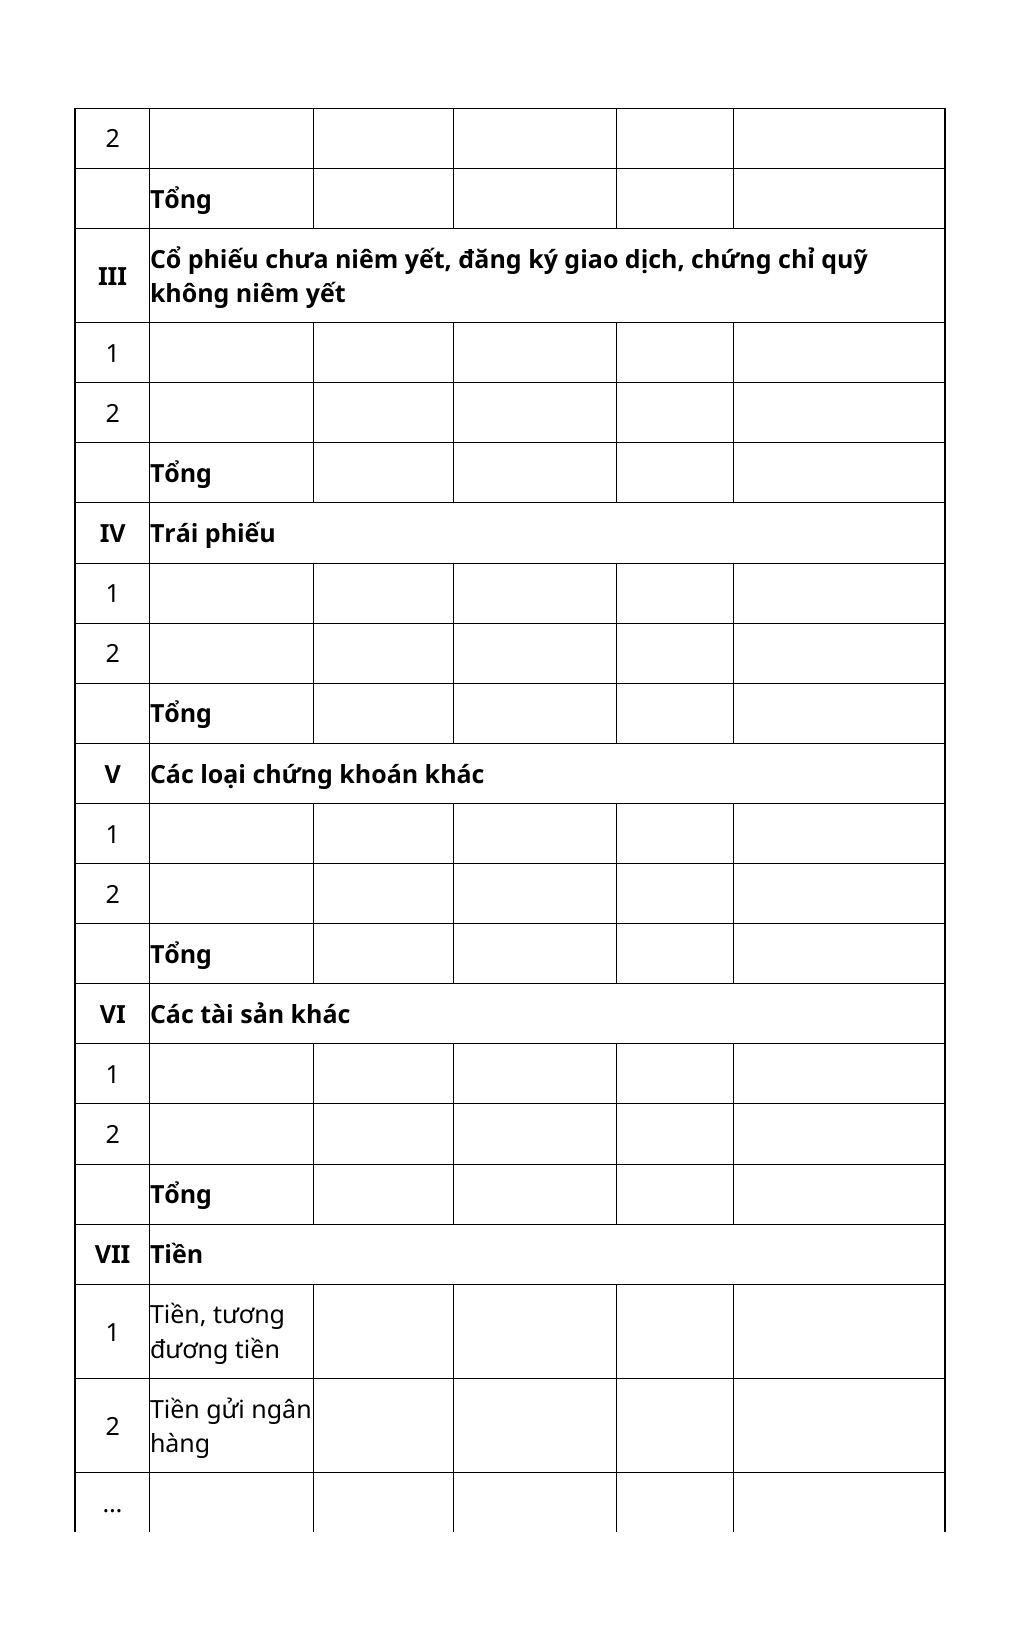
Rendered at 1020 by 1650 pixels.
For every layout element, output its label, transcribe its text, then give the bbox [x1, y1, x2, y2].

table_cell [734, 624, 944, 683]
table_cell [150, 564, 313, 622]
table_cell 1 [76, 323, 149, 382]
table_cell [76, 169, 149, 228]
table_cell [314, 564, 453, 622]
table_cell [314, 383, 453, 442]
table_cell Cổ phiếu chưa niêm yết, đăng ký giao dịch, chứng chỉ quỹ không niêm yết [150, 229, 944, 322]
table_cell [76, 684, 149, 743]
table_cell [734, 383, 944, 442]
table_cell [150, 804, 313, 863]
table_cell [150, 864, 313, 923]
table_cell [314, 924, 453, 983]
table_cell [314, 624, 453, 683]
table_cell [734, 1473, 944, 1532]
table_cell [617, 864, 733, 923]
table_cell [150, 1044, 313, 1103]
table_cell [314, 1473, 453, 1532]
table_cell VII [76, 1225, 149, 1284]
table_cell 1 [76, 564, 149, 622]
table_cell [734, 564, 944, 622]
table_cell [454, 169, 616, 228]
table_cell [314, 1285, 453, 1378]
table_cell [150, 109, 313, 168]
table_cell [617, 684, 733, 743]
table_cell Tổng [150, 1165, 313, 1223]
table_cell [617, 804, 733, 863]
table_cell [617, 624, 733, 683]
table_cell 2 [76, 383, 149, 442]
table_cell [454, 383, 616, 442]
table_cell [314, 804, 453, 863]
table_cell [150, 383, 313, 442]
table_cell VI [76, 984, 149, 1043]
table_cell [734, 109, 944, 168]
table_cell [734, 1379, 944, 1472]
table_cell [617, 383, 733, 442]
table_cell [454, 443, 616, 502]
table_cell Tiền, tương đương tiền [150, 1285, 313, 1378]
table_cell 2 [76, 109, 149, 168]
table_cell [76, 443, 149, 502]
table_cell [76, 924, 149, 983]
table_cell Tổng [150, 443, 313, 502]
table_cell [454, 864, 616, 923]
table_cell [454, 624, 616, 683]
table_cell [150, 1473, 313, 1532]
table_cell [617, 1379, 733, 1472]
table_cell [454, 564, 616, 622]
table_cell [617, 1473, 733, 1532]
table_cell Các loại chứng khoán khác [150, 744, 944, 803]
table_cell [314, 169, 453, 228]
table_cell [617, 169, 733, 228]
table_cell 2 [76, 1379, 149, 1472]
table_cell Tổng [150, 169, 313, 228]
table_cell 2 [76, 1104, 149, 1163]
table_cell 1 [76, 804, 149, 863]
table_cell [734, 169, 944, 228]
table_cell [617, 564, 733, 622]
table_cell [76, 1165, 149, 1223]
table_cell III [76, 229, 149, 322]
table_cell [617, 1044, 733, 1103]
table_cell … [76, 1473, 149, 1532]
table_cell [454, 1379, 616, 1472]
table_cell [734, 864, 944, 923]
table_cell Tổng [150, 924, 313, 983]
table_cell [617, 1165, 733, 1223]
table_cell [314, 684, 453, 743]
table_cell [617, 924, 733, 983]
table_cell [734, 323, 944, 382]
table_cell [734, 924, 944, 983]
table_cell IV [76, 503, 149, 562]
table_cell Tiền [150, 1225, 944, 1284]
table_cell [617, 109, 733, 168]
table_cell [314, 1104, 453, 1163]
table_cell 2 [76, 624, 149, 683]
table_cell 1 [76, 1285, 149, 1378]
table_cell [314, 864, 453, 923]
table_cell [454, 924, 616, 983]
table_cell [734, 1285, 944, 1378]
table_cell Các tài sản khác [150, 984, 944, 1043]
table_cell [454, 1044, 616, 1103]
table_cell [454, 109, 616, 168]
table_cell [314, 443, 453, 502]
table_cell [617, 1104, 733, 1163]
table_cell [734, 1165, 944, 1223]
table_cell [454, 684, 616, 743]
table_cell [314, 1044, 453, 1103]
table_cell [314, 323, 453, 382]
table_cell Tiền gửi ngân hàng [150, 1379, 313, 1472]
table_cell [734, 684, 944, 743]
table_cell [734, 1044, 944, 1103]
table_cell [617, 443, 733, 502]
table_cell Trái phiếu [150, 503, 944, 562]
table_cell [617, 1285, 733, 1378]
table_cell 1 [76, 1044, 149, 1103]
table_cell [150, 1104, 313, 1163]
table_cell V [76, 744, 149, 803]
table_cell [454, 1285, 616, 1378]
table_cell [454, 804, 616, 863]
table_cell [454, 323, 616, 382]
table_cell [150, 624, 313, 683]
table_cell [314, 1379, 453, 1472]
table_cell [314, 1165, 453, 1223]
table_cell [734, 1104, 944, 1163]
table_cell Tổng [150, 684, 313, 743]
table_cell [314, 109, 453, 168]
table_cell [454, 1104, 616, 1163]
table_cell [150, 323, 313, 382]
table_cell [454, 1473, 616, 1532]
table_cell 2 [76, 864, 149, 923]
table_cell [734, 443, 944, 502]
table_cell [454, 1165, 616, 1223]
table_cell [617, 323, 733, 382]
table_cell [734, 804, 944, 863]
